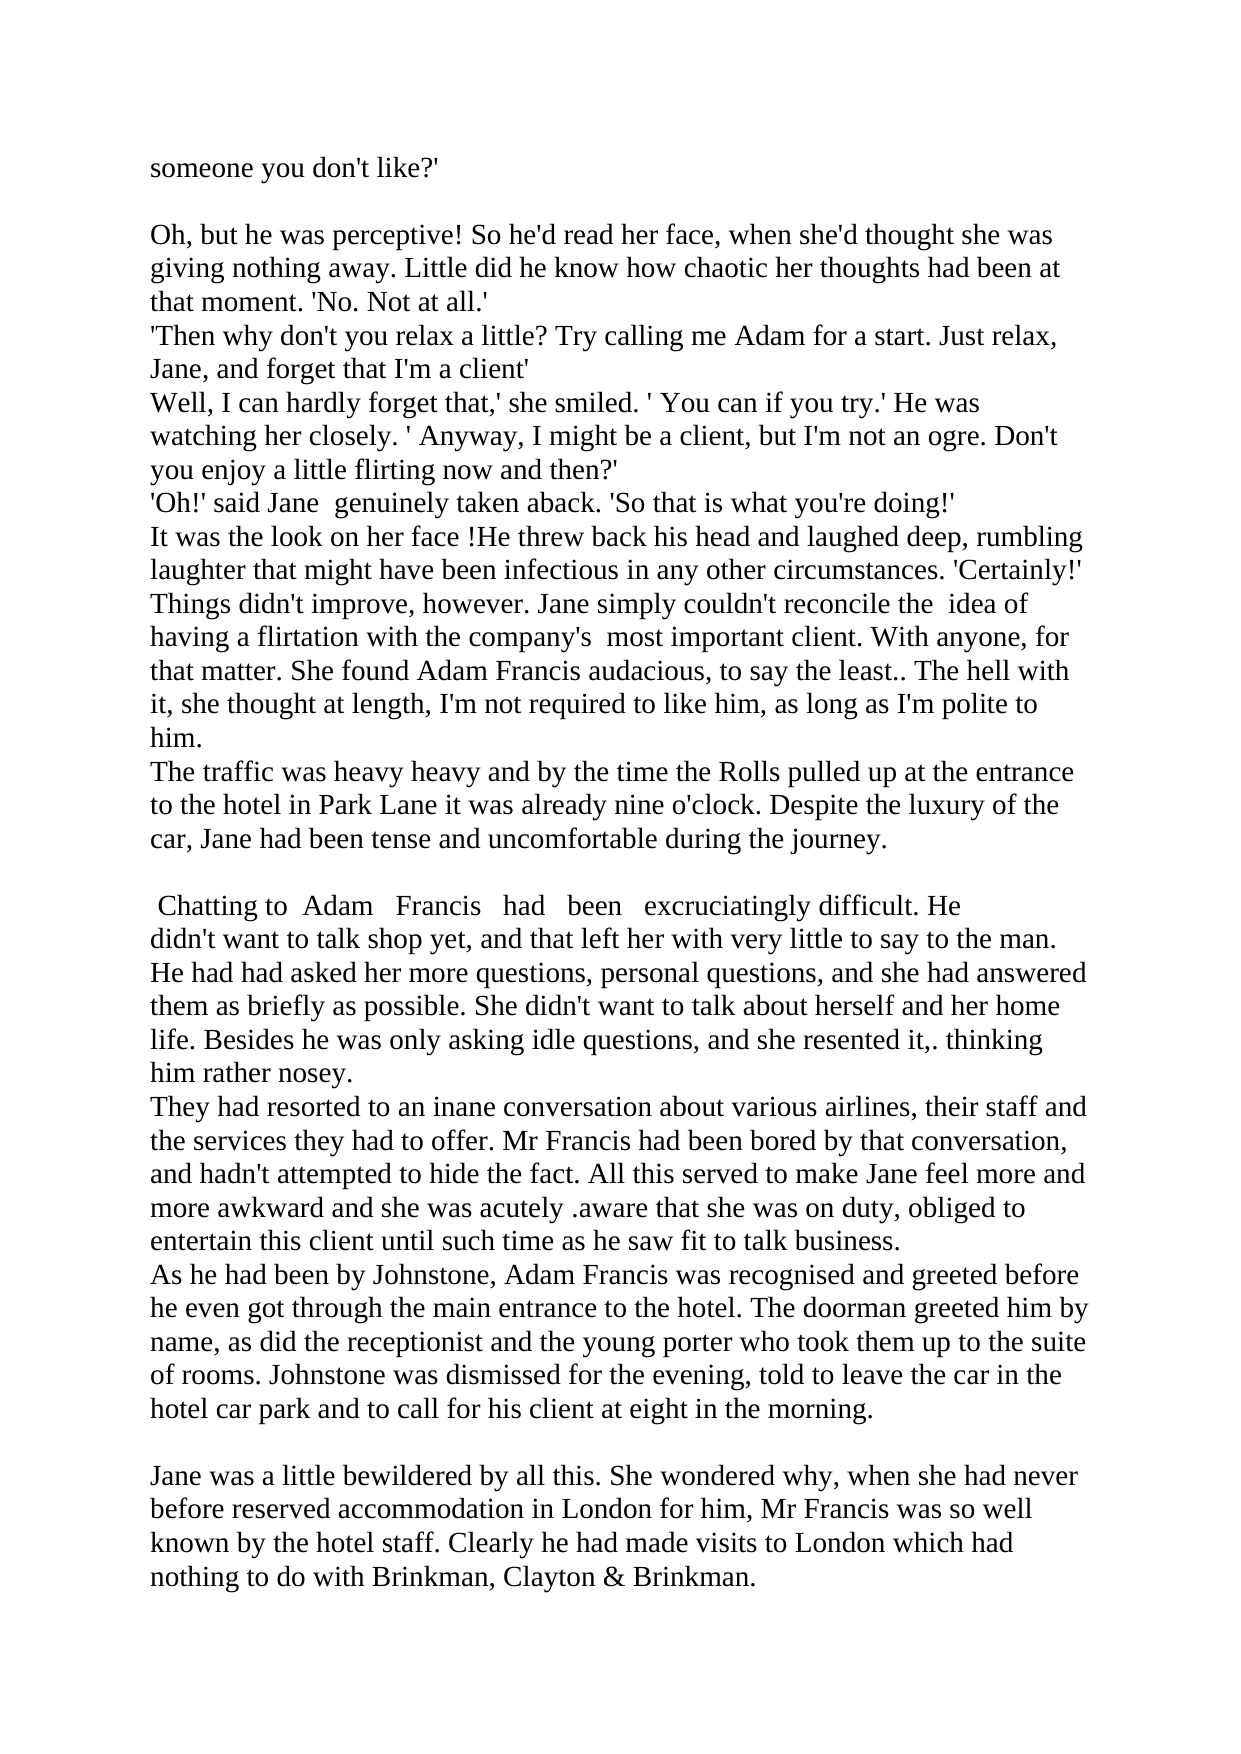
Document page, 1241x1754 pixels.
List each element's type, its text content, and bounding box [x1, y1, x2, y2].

text It was the look on her face !He threw back his head and laughed deep, rumbling laughter that might have been infectious in any other circumstances. 'Certainly!' [150, 519, 1090, 586]
text Things didn't improve, however. Jane simply couldn't reconcile the idea of having a flirtation with the company's most important client. With anyone, for that matter. She found Adam Francis audacious, to say the least.. The hell with it, she thought at length, I'm not required to like him, as long as I'm polite to him. [150, 586, 1090, 754]
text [150, 150, 1090, 183]
text As he had been by Johnstone, Adam Francis was recognised and greeted before he even got through the main entrance to the hotel. The doorman greeted him by name, as did the receptionist and the young porter who took them up to the suite of rooms. Johnstone was dismissed for the evening, told to leave the car in the hotel car park and to call for his client at eight in the morning. [150, 1257, 1090, 1424]
text Oh, but he was perceptive! So he'd read her face, when she'd thought she was giving nothing away. Little did he know how chaotic her thoughts had been at that moment. 'No. Not at all.' [150, 217, 1090, 318]
text The traffic was heavy heavy and by the time the Rolls pulled up at the entrance to the hotel in Park Lane it was already nine o'clock. Despite the luxury of the car, Jane had been tense and uncomfortable during the journey. [150, 754, 1090, 854]
text 'Then why don't you relax a little? Try calling me Adam for a start. Just relax, Jane, and forget that I'm a client' [150, 318, 1090, 385]
text Well, I can hardly forget that,' she smiled. ' You can if you try.' He was watching her closely. ' Anyway, I might be a client, but I'm not an ogre. Don't you enjoy a little flirting now and then?' [150, 385, 1090, 485]
text They had resorted to an inane conversation about various airlines, their staff and the services they had to offer. Mr Francis had been bored by that conversation, and hadn't attempted to hide the fact. All this served to make Jane feel more and more awkward and she was acutely .aware that she was on duty, obliged to entertain this client until such time as he saw fit to talk business. [150, 1089, 1090, 1257]
text Chatting to Adam Francis had been excruciatingly difficult. He [150, 888, 1090, 921]
text didn't want to talk shop yet, and that left her with very little to say to the man. He had had asked her more questions, personal questions, and she had answered them as briefly as possible. She didn't want to talk about herself and her home life. Besides he was only asking idle questions, and she resented it,. thinking him rather nosey. [150, 921, 1090, 1089]
text Jane was a little bewildered by all this. She wondered why, when she had never before reserved accommodation in London for him, Mr Francis was so well known by the hotel staff. Clearly he had made visits to London which had nothing to do with Brinkman, Clayton & Brinkman. [150, 1458, 1090, 1592]
text 'Oh!' said Jane genuinely taken aback. 'So that is what you're doing!' [150, 485, 1090, 519]
